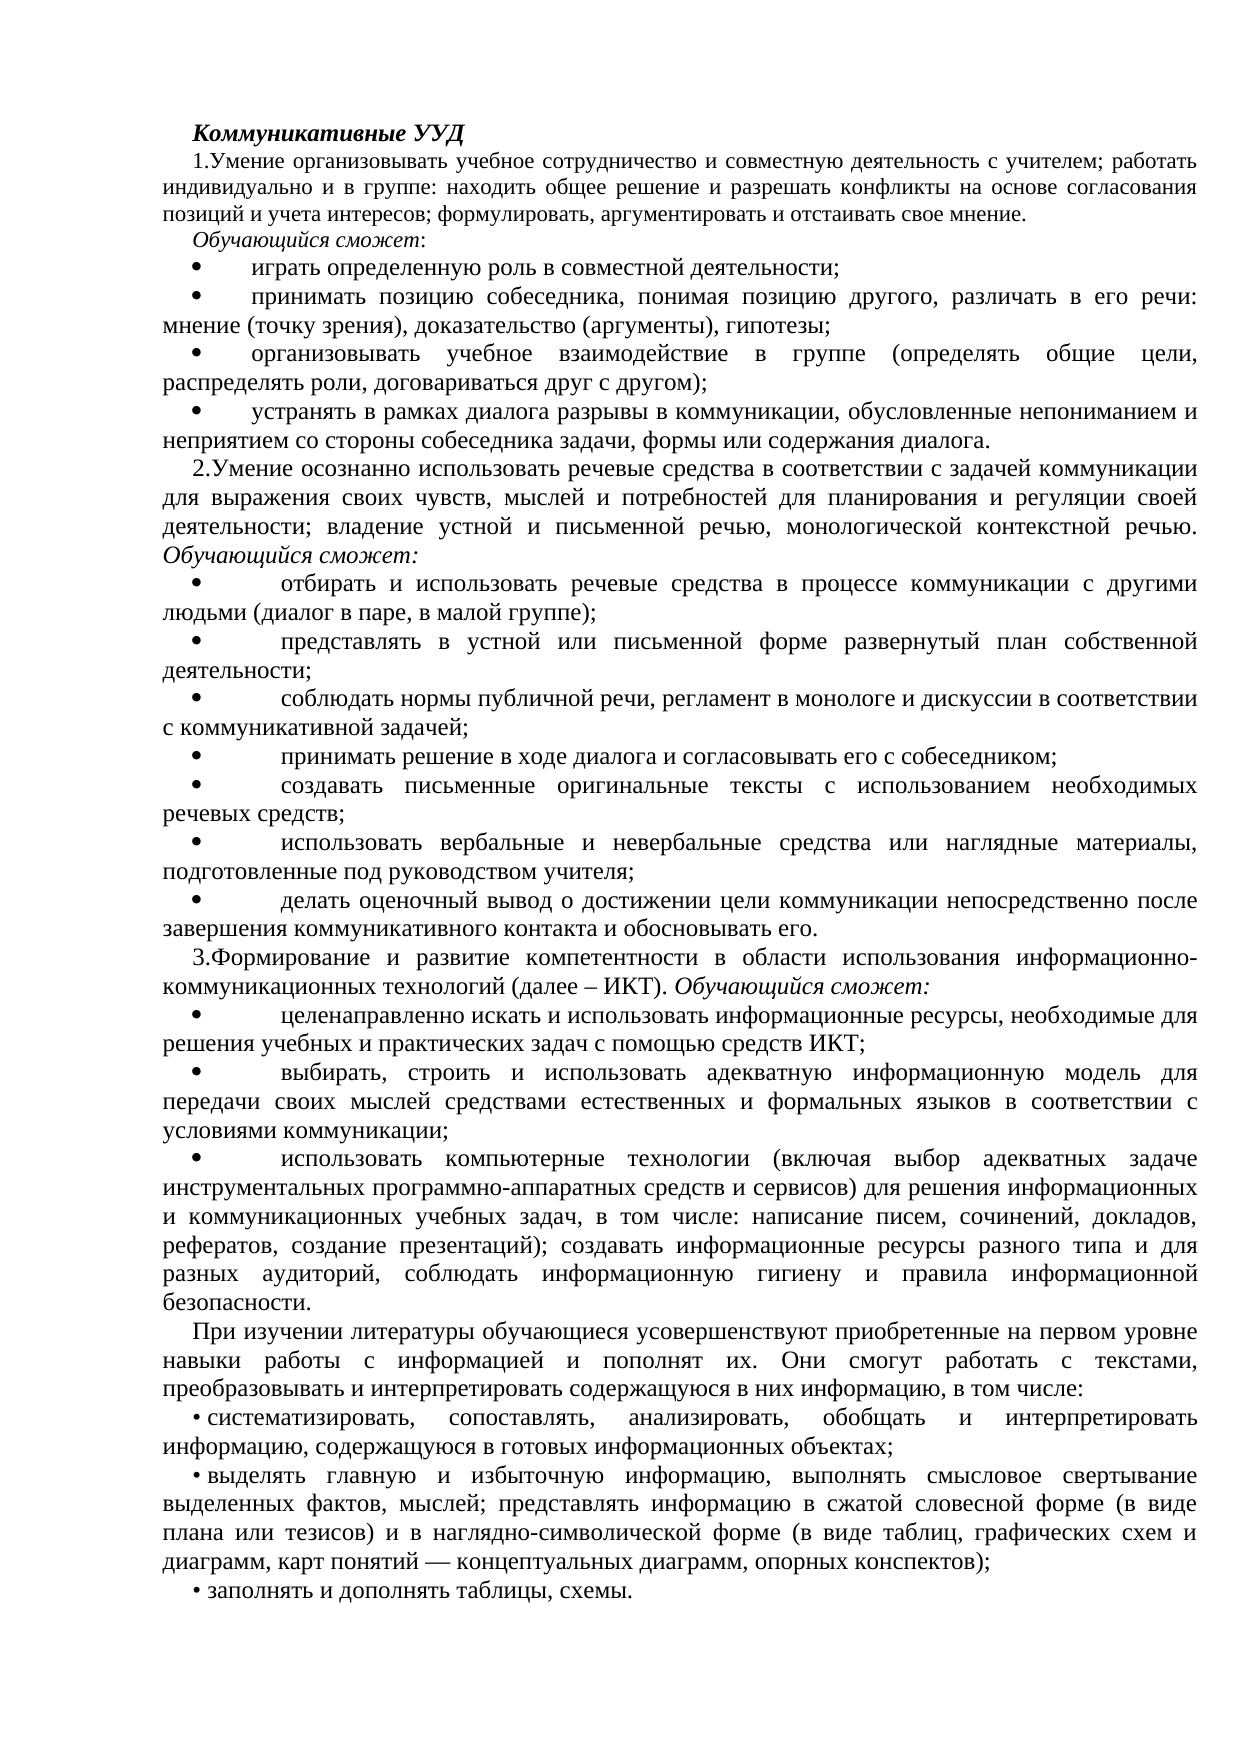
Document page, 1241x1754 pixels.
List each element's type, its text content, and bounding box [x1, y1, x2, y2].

list Обучающийся сможет: [162, 226, 1198, 252]
list создавать письменные оригинальные тексты с использованием необходимых речевых средств; [162, 770, 1198, 827]
text • заполнять и дополнять таблицы, схемы. [162, 1575, 1198, 1603]
list принимать решение в ходе диалога и согласовывать его с собеседником; [162, 741, 1198, 770]
list организовывать учебное взаимодействие в группе (определять общие цели, распределять роли, договариваться друг с другом); [162, 338, 1198, 396]
list использовать компьютерные технологии (включая выбор адекватных задаче инструментальных программно-аппаратных средств и сервисов) для решения информационных и коммуникационных учебных задач, в том числе: написание писем, сочинений, докладов, рефератов, создание презентаций); создавать информационные ресурсы разного типа и для разных аудиторий, соблюдать информационную гигиену и правила информационной безопасности. [162, 1143, 1198, 1316]
list принимать позицию собеседника, понимая позицию другого, различать в его речи: мнение (точку зрения), доказательство (аргументы), гипотезы; [162, 281, 1198, 338]
list отбирать и использовать речевые средства в процессе коммуникации с другими людьми (диалог в паре, в малой группе); [162, 568, 1198, 626]
list использовать вербальные и невербальные средства или наглядные материалы, подготовленные под руководством учителя; [162, 827, 1198, 885]
text 3.Формирование и развитие компетентности в области использования информационно-коммуникационных технологий (далее – ИКТ). Обучающийся сможет: [162, 942, 1198, 1000]
list 1.Умение организовывать учебное сотрудничество и совместную деятельность с учителем; работать индивидуально и в группе: находить общее решение и разрешать конфликты на основе согласования позиций и учета интересов; формулировать, аргументировать и отстаивать свое мнение. [162, 147, 1198, 226]
text • выделять главную и избыточную информацию, выполнять смысловое свертывание выделенных фактов, мыслей; представлять информацию в сжатой словесной форме (в виде плана или тезисов) и в наглядно-символической форме (в виде таблиц, графических схем и диаграмм, карт понятий — концептуальных диаграмм, опорных конспектов); [162, 1460, 1198, 1575]
text 2.Умение осознанно использовать речевые средства в соответствии с задачей коммуникации для выражения своих чувств, мыслей и потребностей для планирования и регуляции своей деятельности; владение устной и письменной речью, монологической контекстной речью. Обучающийся сможет: [162, 453, 1198, 568]
list выбирать, строить и использовать адекватную информационную модель для передачи своих мыслей средствами естественных и формальных языков в соответствии с условиями коммуникации; [162, 1057, 1198, 1143]
list соблюдать нормы публичной речи, регламент в монологе и дискуссии в соответствии с коммуникативной задачей; [162, 683, 1198, 741]
text • систематизировать, сопоставлять, анализировать, обобщать и интерпретировать информацию, содержащуюся в готовых информационных объектах; [162, 1402, 1198, 1460]
list делать оценочный вывод о достижении цели коммуникации непосредственно после завершения коммуникативного контакта и обосновывать его. [162, 885, 1198, 942]
text Коммуникативные УУД [162, 118, 1198, 147]
list представлять в устной или письменной форме развернутый план собственной деятельности; [162, 626, 1198, 683]
list играть определенную роль в совместной деятельности; [162, 252, 1198, 281]
text При изучении литературы обучающиеся усовершенствуют приобретенные на первом уровне навыки работы с информацией и пополнят их. Они смогут работать с текстами, преобразовывать и интерпретировать содержащуюся в них информацию, в том числе: [162, 1316, 1198, 1402]
list устранять в рамках диалога разрывы в коммуникации, обусловленные непониманием и неприятием со стороны собеседника задачи, формы или содержания диалога. [162, 396, 1198, 453]
list целенаправленно искать и использовать информационные ресурсы, необходимые для решения учебных и практических задач с помощью средств ИКТ; [162, 1000, 1198, 1057]
